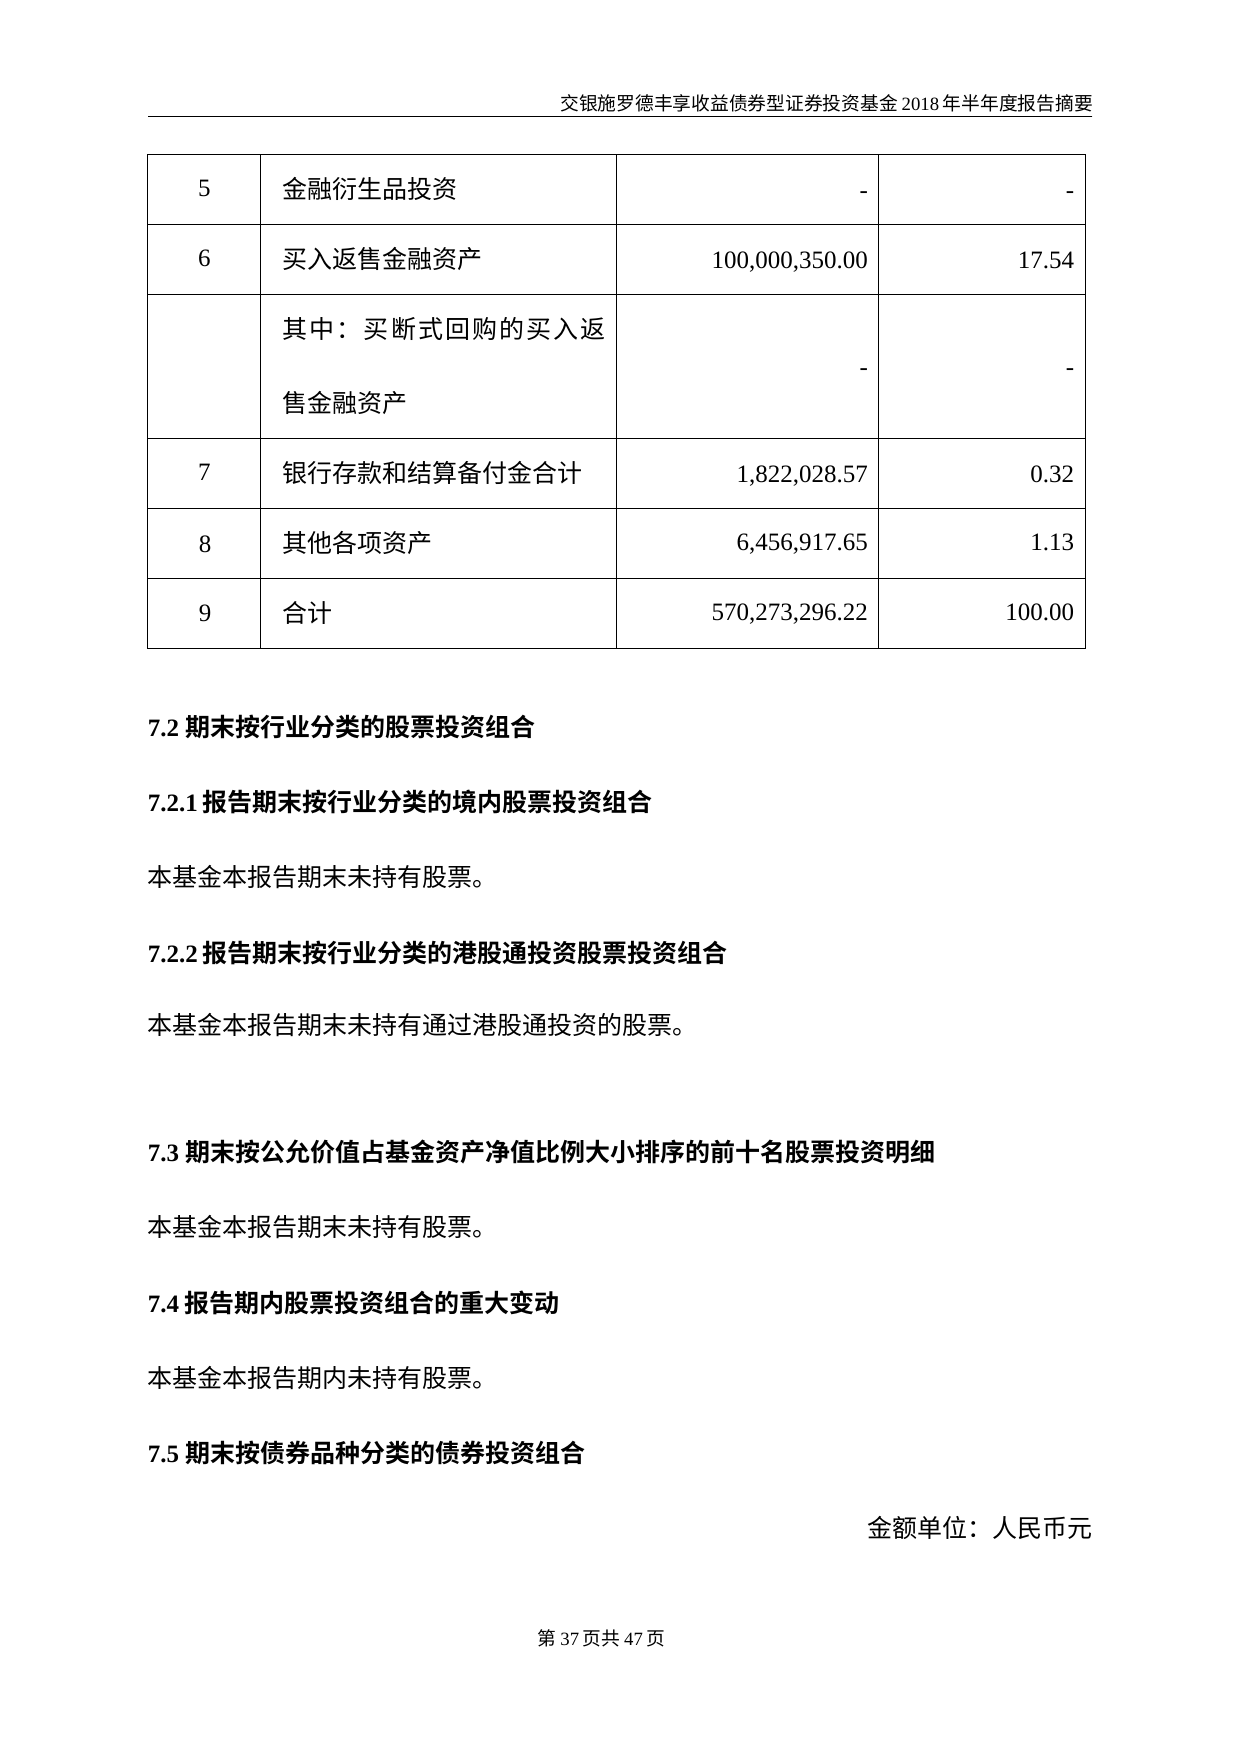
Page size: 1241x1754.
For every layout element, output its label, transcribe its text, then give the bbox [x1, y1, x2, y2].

table_cell 7 [148, 439, 260, 508]
table_cell - [879, 295, 1085, 438]
text 本基金本报告期末未持有股票。 [148, 843, 1092, 908]
table_cell 17.54 [879, 225, 1085, 294]
subtitle 7.2 期末按行业分类的股票投资组合 [148, 693, 1092, 758]
table_cell 100.00 [879, 579, 1085, 648]
table_cell 100,000,350.00 [617, 225, 878, 294]
table_cell - [617, 155, 878, 224]
table_cell 0.32 [879, 439, 1085, 508]
subtitle 7.3 期末按公允价值占基金资产净值比例大小排序的前十名股票投资明细 [148, 1118, 1092, 1183]
text 本基金本报告期内未持有股票。 [148, 1344, 1092, 1409]
table_cell 570,273,296.22 [617, 579, 878, 648]
subtitle 7.2.1报告期末按行业分类的境内股票投资组合 [148, 768, 1092, 833]
table_cell 1.13 [879, 509, 1085, 578]
subtitle 7.5 期末按债券品种分类的债券投资组合 [148, 1419, 1092, 1484]
table_cell 1,822,028.57 [617, 439, 878, 508]
table_cell 9 [148, 579, 260, 648]
table_cell 5 [148, 155, 260, 224]
text 本基金本报告期末未持有通过港股通投资的股票。 [148, 991, 1092, 1056]
table_cell - [879, 155, 1085, 224]
table_cell 6,456,917.65 [617, 509, 878, 578]
text 本基金本报告期末未持有股票。 [148, 1193, 1092, 1258]
text 金额单位：人民币元 [149, 1494, 1092, 1559]
table_cell 银行存款和结算备付金合计 [261, 439, 616, 508]
subtitle 7.4报告期内股票投资组合的重大变动 [148, 1269, 1092, 1334]
table_cell 8 [148, 509, 260, 578]
table_cell 金融衍生品投资 [261, 155, 616, 224]
table_cell 6 [148, 225, 260, 294]
table_cell [148, 295, 260, 438]
table_cell 买入返售金融资产 [261, 225, 616, 294]
table_cell 合计 [261, 579, 616, 648]
table_cell 其中：买断式回购的买入返售金融资产 [261, 295, 616, 438]
subtitle 7.2.2报告期末按行业分类的港股通投资股票投资组合 [148, 919, 1092, 984]
table_cell - [617, 295, 878, 438]
table_cell 其他各项资产 [261, 509, 616, 578]
